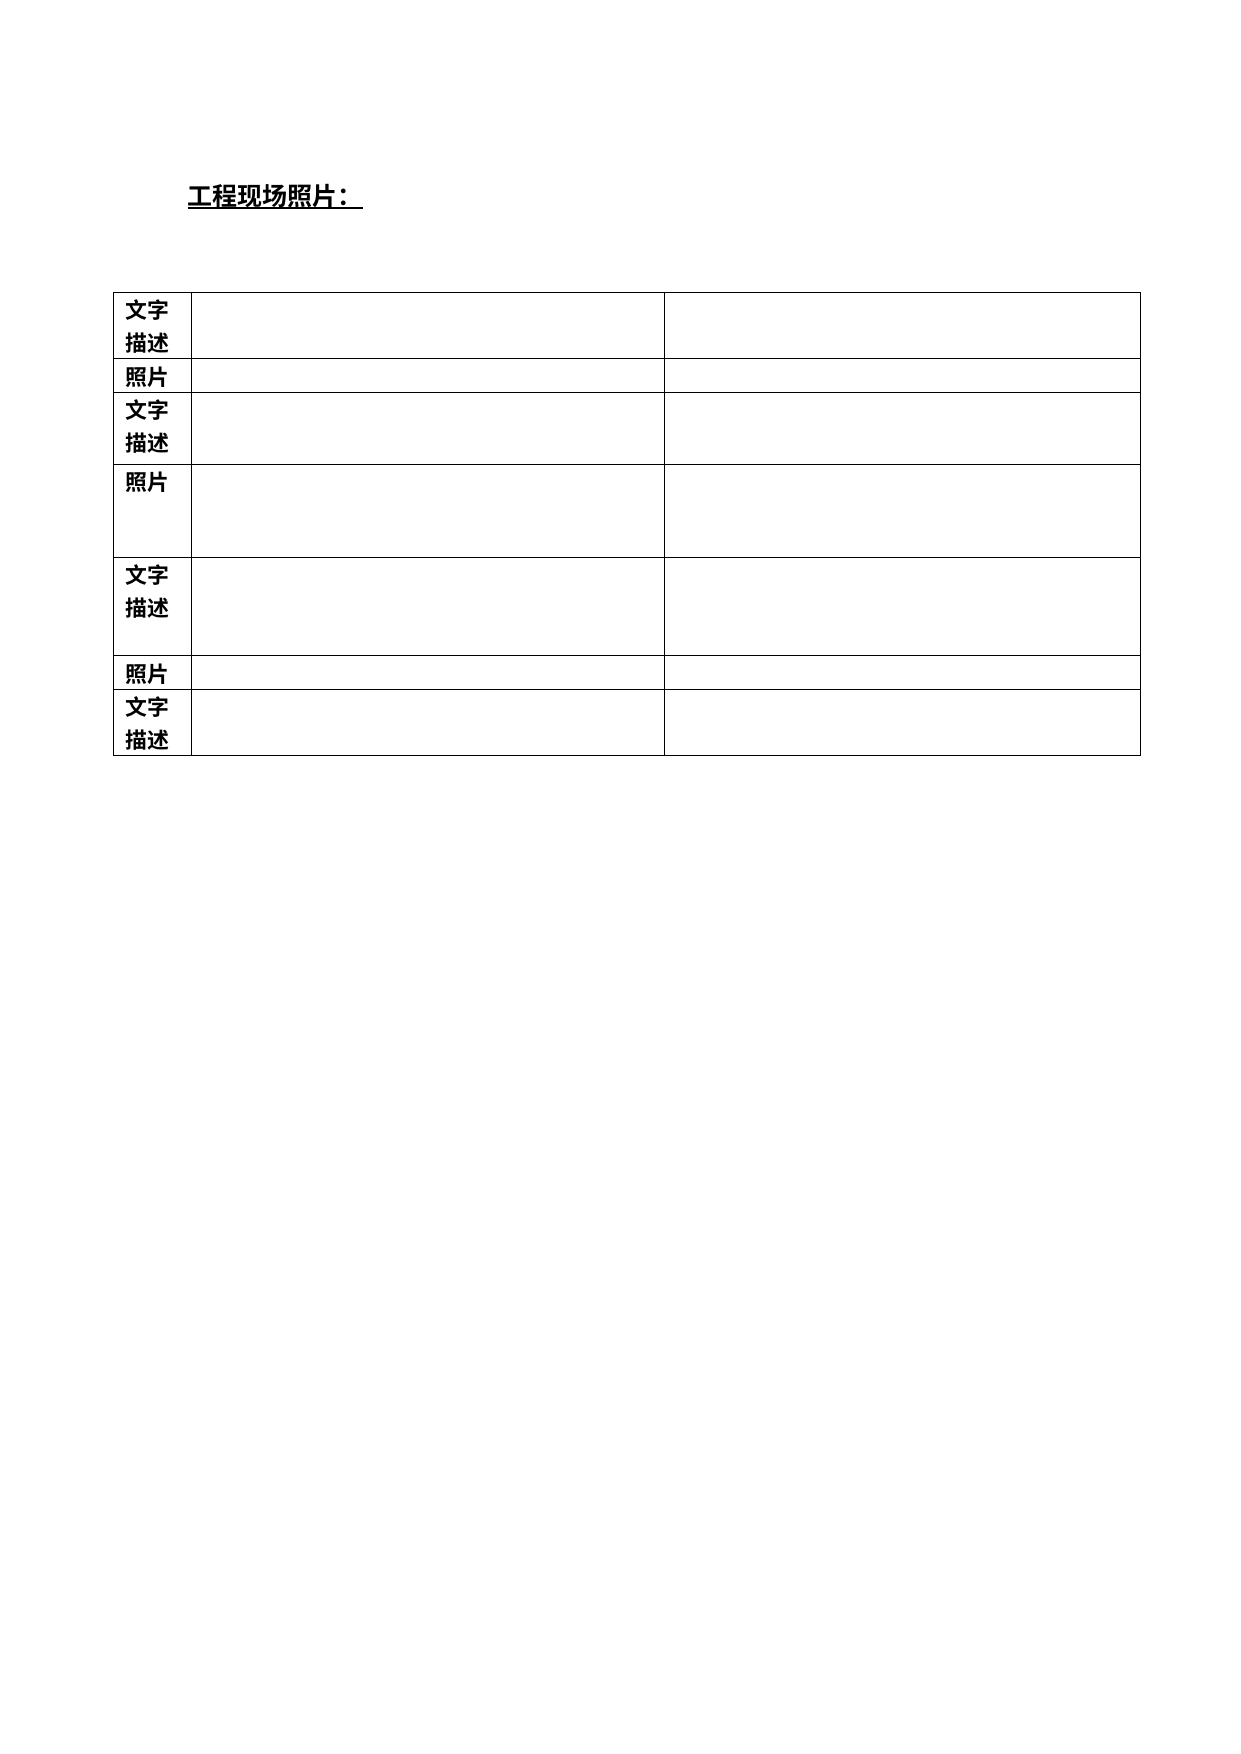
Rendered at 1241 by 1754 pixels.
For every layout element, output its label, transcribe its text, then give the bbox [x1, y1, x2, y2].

table_cell [192, 359, 664, 392]
table_cell [192, 465, 664, 557]
table_cell 照片 [114, 359, 191, 392]
table_cell [192, 656, 664, 689]
table_cell [665, 656, 1140, 689]
table_cell 文字 描述 [114, 393, 191, 463]
table_header [665, 293, 1140, 358]
table_cell 照片 [114, 465, 191, 557]
table_cell [665, 558, 1140, 655]
text 工程现场照片： [187, 162, 1053, 227]
table_cell 文字 描述 [114, 558, 191, 655]
table_cell 文字 描述 [114, 690, 191, 755]
table_cell 照片 [114, 656, 191, 689]
table_cell [192, 558, 664, 655]
table_cell [665, 690, 1140, 755]
table_cell [665, 465, 1140, 557]
table_cell [192, 393, 664, 463]
table_header [192, 293, 664, 358]
table_cell [665, 359, 1140, 392]
table_cell [192, 690, 664, 755]
table_cell [665, 393, 1140, 463]
table_header 文字 描述 [114, 293, 191, 358]
